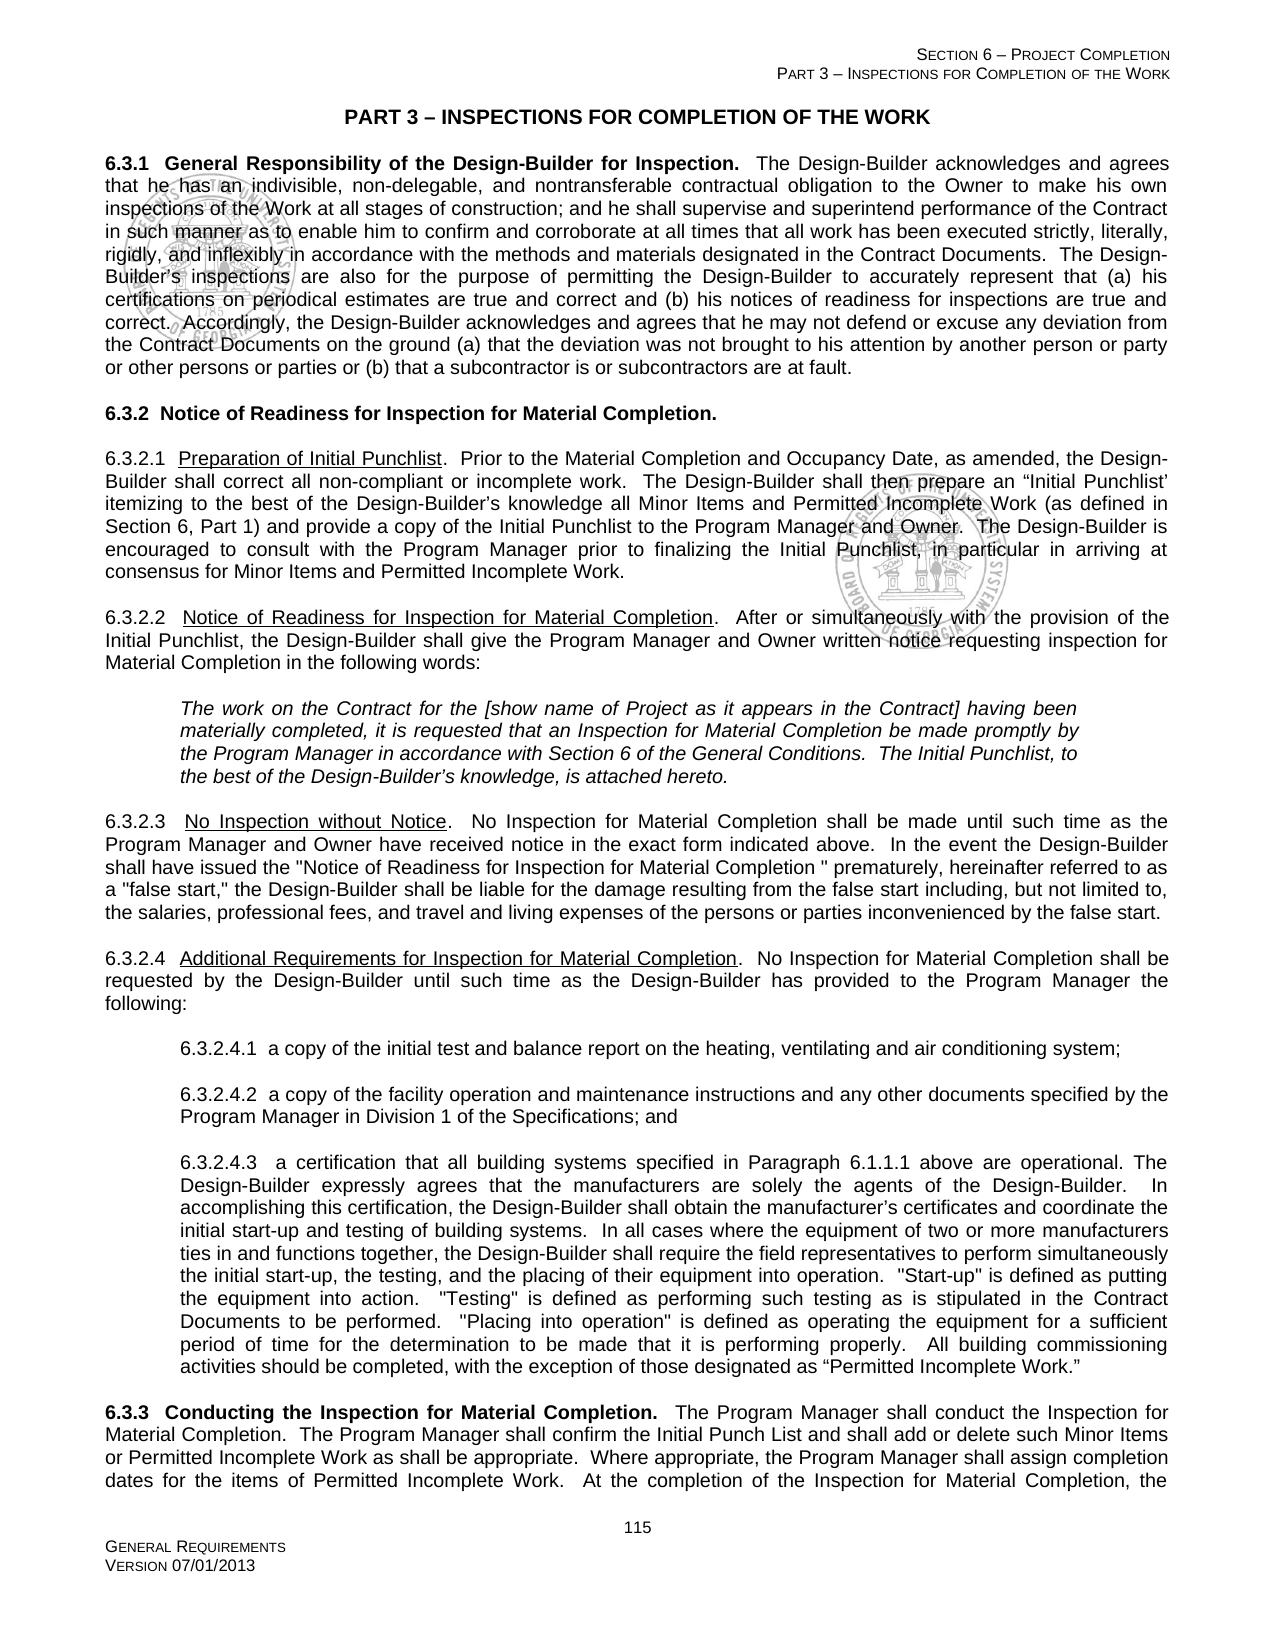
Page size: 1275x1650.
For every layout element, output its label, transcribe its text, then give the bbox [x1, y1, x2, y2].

text 6.3.2.4 Additional Requirements for Inspection for Material Completion. No Inspection for Material Completion shall be requested by the Design-Builder until such time as the Design-Builder has provided to the Program Manager the following: [105, 946, 1170, 1014]
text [105, 1401, 1170, 1491]
text 6.3.2.2 Notice of Readiness for Inspection for Material Completion. After or simultaneously with the provision of the Initial Punchlist, the Design-Builder shall give the Program Manager and Owner written notice requesting inspection for Material Completion in the following words: [105, 606, 1170, 674]
text 6.3.2 Notice of Readiness for Inspection for Material Completion. [105, 401, 1170, 424]
picture [817, 583, 1021, 606]
text 6.3.2.1 Preparation of Initial Punchlist. Prior to the Material Completion and Occupancy Date, as amended, the Design-Builder shall correct all non-compliant or incomplete work. The Design-Builder shall then prepare an “Initial Punchlist’ itemizing to the best of the Design-Builder’s knowledge all Minor Items and Permitted Incomplete Work (as defined in Section 6, Part 1) and provide a copy of the Initial Punchlist to the Program Manager and Owner. The Design-Builder is encouraged to consult with the Program Manager prior to finalizing the Initial Punchlist, in particular in arriving at consensus for Minor Items and Permitted Incomplete Work. [105, 447, 1170, 583]
text The work on the Contract for the [show name of Project as it appears in the Contract] having been materially completed, it is requested that an Inspection for Material Completion be made promptly by the Program Manager in accordance with Section 6 of the General Conditions. The Initial Punchlist, to the best of the Design-Builder’s knowledge, is attached hereto. [180, 697, 1080, 787]
text 6.3.2.4.2 a copy of the facility operation and maintenance instructions and any other documents specified by the Program Manager in Division 1 of the Specifications; and [180, 1083, 1170, 1128]
text PART 3 – INSPECTIONS FOR COMPLETION OF THE WORK [105, 105, 1170, 129]
text 6.3.2.3 No Inspection without Notice. No Inspection for Material Completion shall be made until such time as the Program Manager and Owner have received notice in the exact form indicated above. In the event the Design-Builder shall have issued the "Notice of Readiness for Inspection for Material Completion " prematurely, hereinafter referred to as a "false start," the Design-Builder shall be liable for the damage resulting from the false start including, but not limited to, the salaries, professional fees, and travel and living expenses of the persons or parties inconvenienced by the false start. [105, 810, 1170, 924]
text 6.3.2.4.1 a copy of the initial test and balance report on the heating, ventilating and air conditioning system; [180, 1037, 1170, 1060]
text 6.3.1 General Responsibility of the Design-Builder for Inspection. The Design-Builder acknowledges and agrees that he has an indivisible, non-delegable, and nontransferable contractual obligation to the Owner to make his own inspections of the Work at all stages of construction; and he shall supervise and superintend performance of the Contract in such manner as to enable him to confirm and corroborate at all times that all work has been executed strictly, literally, rigidly, and inflexibly in accordance with the methods and materials designated in the Contract Documents. The Design-Builder’s inspections are also for the purpose of permitting the Design-Builder to accurately represent that (a) his certifications on periodical estimates are true and correct and (b) his notices of readiness for inspections are true and correct. Accordingly, the Design-Builder acknowledges and agrees that he may not defend or excuse any deviation from the Contract Documents on the ground (a) that the deviation was not brought to his attention by another person or party or other persons or parties or (b) that a subcontractor is or subcontractors are at fault. [105, 152, 1170, 379]
text 6.3.2.4.3 a certification that all building systems specified in Paragraph 6.1.1.1 above are operational. The Design-Builder expressly agrees that the manufacturers are solely the agents of the Design-Builder. In accomplishing this certification, the Design-Builder shall obtain the manufacturer’s certificates and coordinate the initial start-up and testing of building systems. In all cases where the equipment of two or more manufacturers ties in and functions together, the Design-Builder shall require the field representatives to perform simultaneously the initial start-up, the testing, and the placing of their equipment into operation. "Start-up" is defined as putting the equipment into action. "Testing" is defined as performing such testing as is stipulated in the Contract Documents to be performed. "Placing into operation" is defined as operating the equipment for a sufficient period of time for the determination to be made that it is performing properly. All building commissioning activities should be completed, with the exception of those designated as “Permitted Incomplete Work.” [180, 1151, 1170, 1378]
